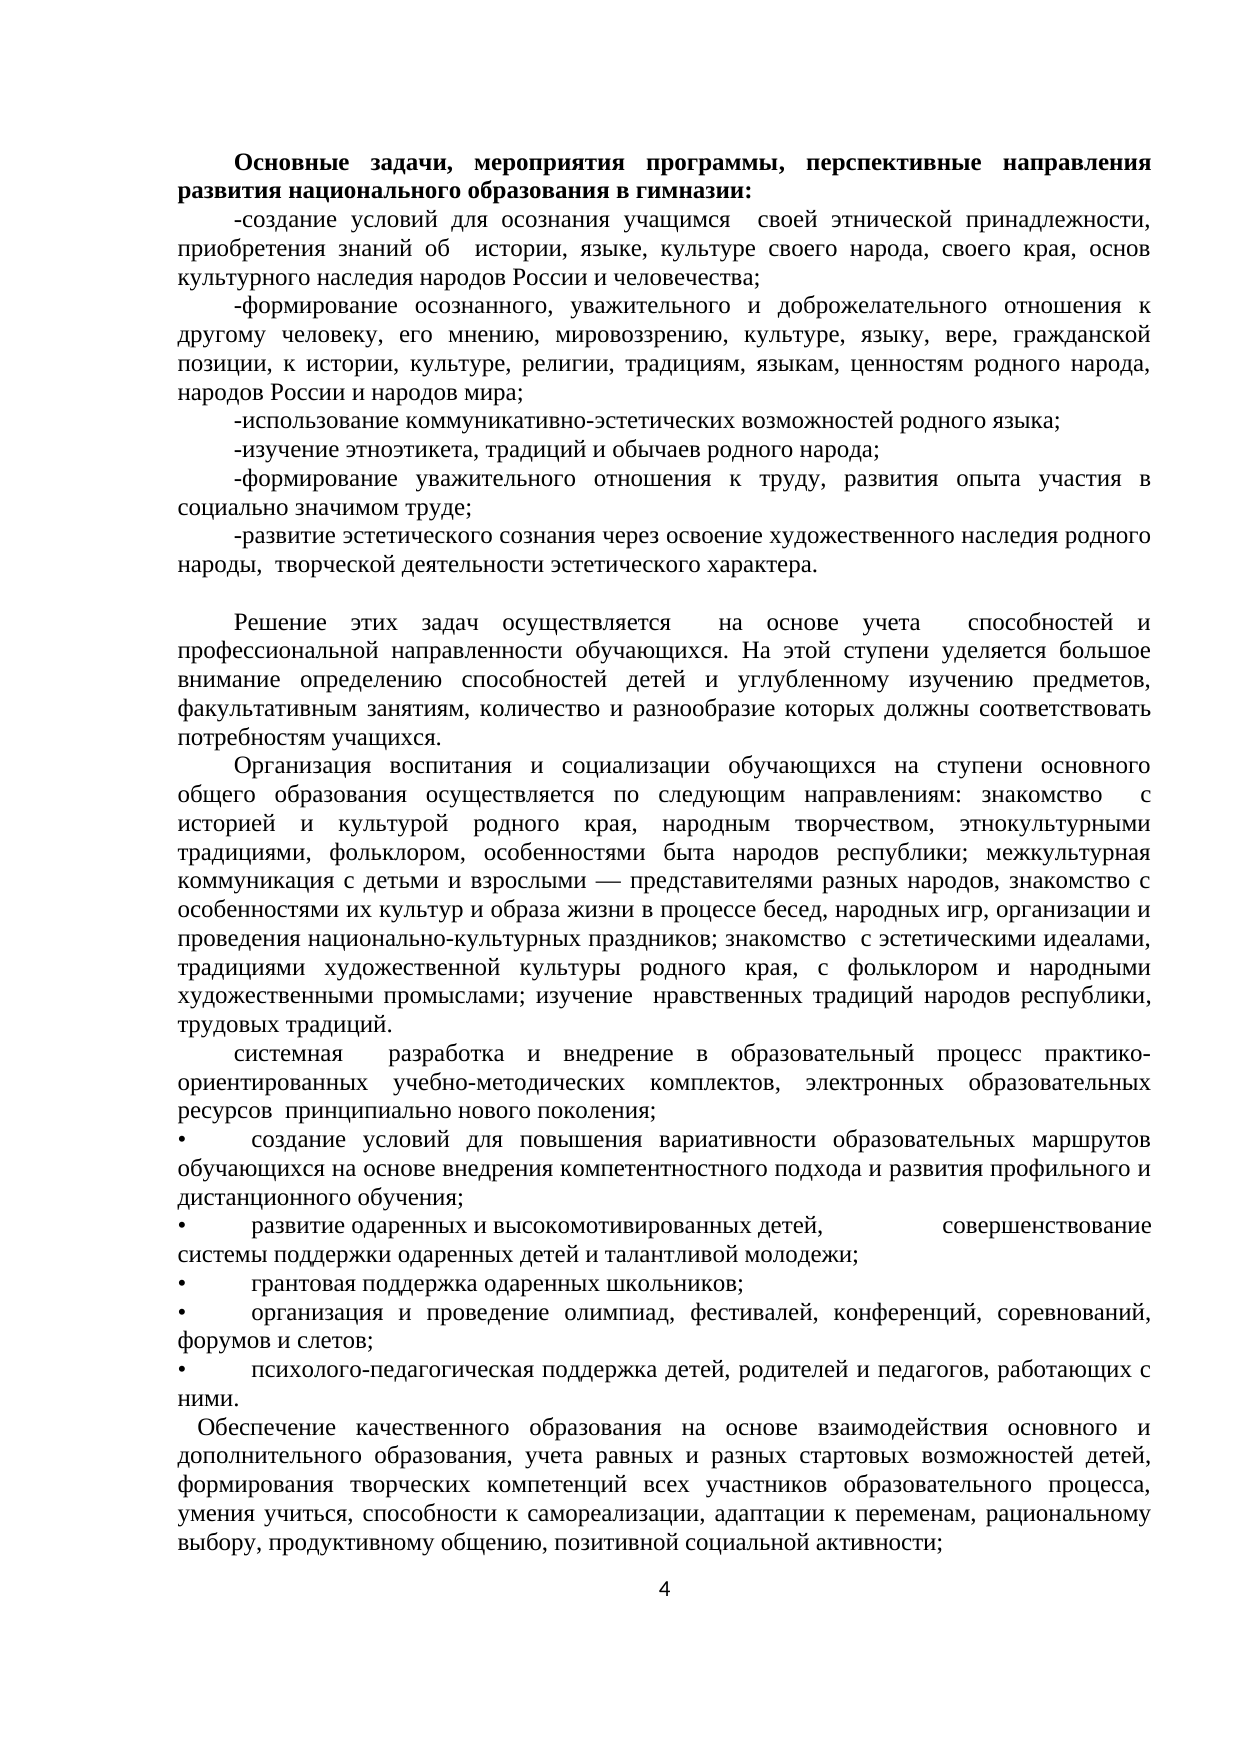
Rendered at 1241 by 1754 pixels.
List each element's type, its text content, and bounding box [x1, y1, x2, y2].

text • психолого-педагогическая поддержка детей, родителей и педагогов, работающих с ними. [177, 1354, 1152, 1412]
text -создание условий для осознания учащимся своей этнической принадлежности, приобретения знаний об истории, языке, культуре своего народа, своего края, основ культурного наследия народов России и человечества; [177, 204, 1152, 291]
text системная разработка и внедрение в образовательный процесс практико-ориентированных учебно-методических комплектов, электронных образовательных ресурсов принципиально нового поколения; [177, 1038, 1152, 1124]
text • развитие одаренных и высокомотивированных детей, совершенствование системы поддержки одаренных детей и талантливой молодежи; [177, 1211, 1152, 1268]
text -развитие эстетического сознания через освоение художественного наследия родного народы, творческой деятельности эстетического характера. [177, 521, 1152, 578]
text • организация и проведение олимпиад, фестивалей, конференций, соревнований, форумов и слетов; [177, 1297, 1152, 1354]
text • грантовая поддержка одаренных школьников; [177, 1268, 1152, 1297]
text -формирование уважительного отношения к труду, развития опыта участия в социально значимом труде; [177, 463, 1152, 521]
text Обеспечение качественного образования на основе взаимодействия основного и дополнительного образования, учета равных и разных стартовых возможностей детей, формирования творческих компетенций всех участников образовательного процесса, умения учиться, способности к самореализации, адаптации к переменам, рациональному выбору, продуктивному общению, позитивной социальной активности; [177, 1412, 1152, 1556]
text Организация воспитания и социализации обучающихся на ступени основного общего образования осуществляется по следующим направлениям: знакомство с историей и культурой родного края, народным творчеством, этнокультурными традициями, фольклором, особенностями быта народов республики; межкультурная коммуникация с детьми и взрослыми — представителями разных народов, знакомство с особенностями их культур и образа жизни в процессе бесед, народных игр, организации и проведения национально-культурных праздников; знакомство с эстетическими идеалами, традициями художественной культуры родного края, с фольклором и народными художественными промыслами; изучение нравственных традиций народов республики, трудовых традиций. [177, 751, 1152, 1038]
text -использование коммуникативно-эстетических возможностей родного языка; [177, 406, 1152, 434]
text -изучение этноэтикета, традиций и обычаев родного народа; [177, 434, 1152, 463]
text -формирование осознанного, уважительного и доброжелательного отношения к другому человеку, его мнению, мировоззрению, культуре, языку, вере, гражданской позиции, к истории, культуре, религии, традициям, языкам, ценностям родного народа, народов России и народов мира; [177, 291, 1152, 406]
text Основные задачи, мероприятия программы, перспективные направления развития национального образования в гимназии: [177, 147, 1152, 204]
text Решение этих задач осуществляется на основе учета способностей и профессиональной направленности обучающихся. На этой ступени уделяется большое внимание определению способностей детей и углубленному изучению предметов, факультативным занятиям, количество и разнообразие которых должны соответствовать потребностям учащихся. [177, 607, 1152, 751]
text • создание условий для повышения вариативности образовательных маршрутов обучающихся на основе внедрения компетентностного подхода и развития профильного и дистанционного обучения; [177, 1124, 1152, 1211]
